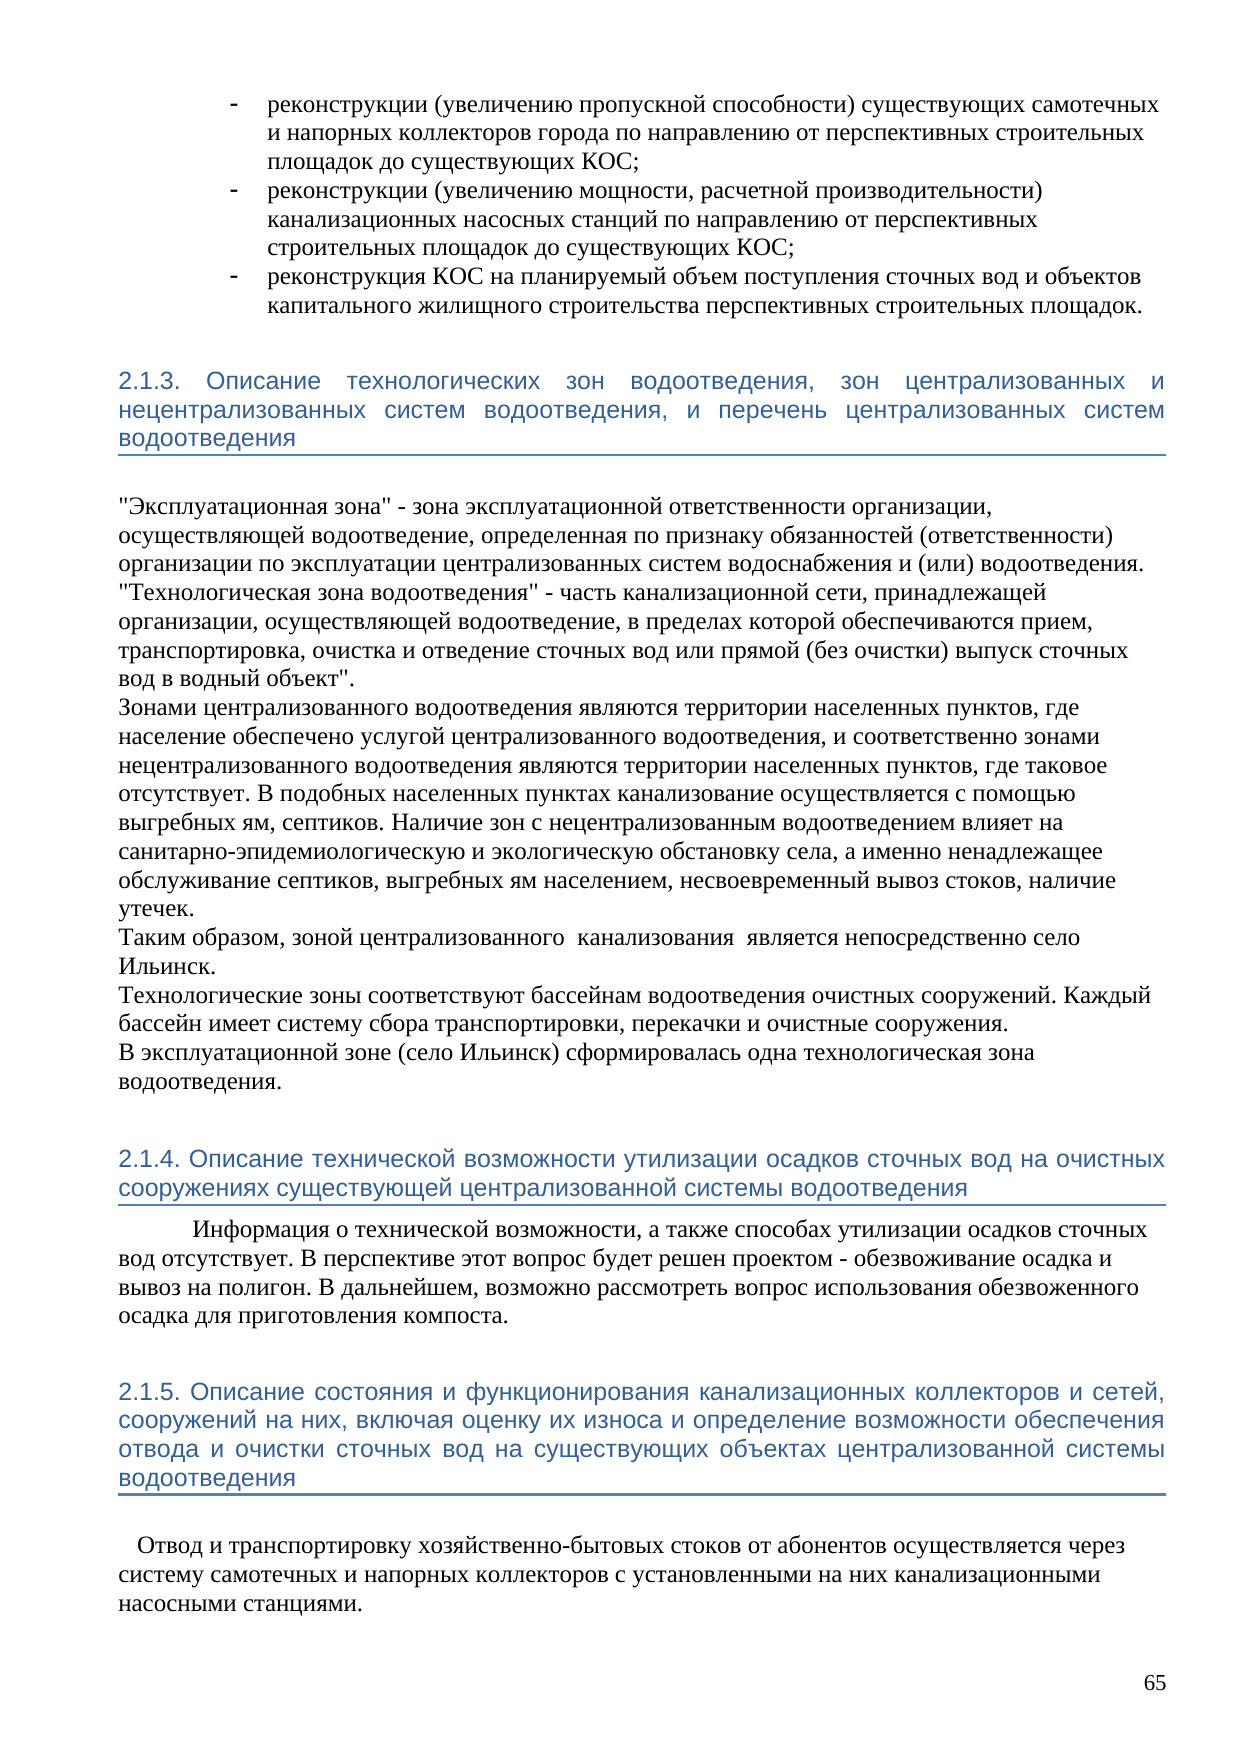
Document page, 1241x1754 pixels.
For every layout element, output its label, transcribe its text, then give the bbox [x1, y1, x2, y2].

text Отвод и транспортировку хозяйственно-бытовых стоков от абонентов осуществляется через систему самотечных и напорных коллекторов с установленными на них канализационными насосными станциями. [118, 1530, 1166, 1617]
subtitle 2.1.3. Описание технологических зон водоотведения, зон централизованных и нецентрализованных систем водоотведения, и перечень централизованных систем водоотведения [118, 366, 1166, 454]
text Технологические зоны соответствуют бассейнам водоотведения очистных сооружений. Каждый бассейн имеет систему сбора транспортировки, перекачки и очистные сооружения. [118, 980, 1166, 1037]
text "Технологическая зона водоотведения" - часть канализационной сети, принадлежащей организации, осуществляющей водоотведение, в пределах которой обеспечиваются прием, транспортировка, очистка и отведение сточных вод или прямой (без очистки) выпуск сточных вод в водный объект". [118, 577, 1166, 692]
list реконструкции (увеличению пропускной способности) существующих самотечных и напорных коллекторов города по направлению от перспективных строительных площадок до существующих КОС; [229, 89, 1166, 175]
text Таким образом, зоной централизованного канализования является непосредственно село Ильинск. [118, 922, 1166, 980]
subtitle 2.1.5. Описание состояния и функционирования канализационных коллекторов и сетей, сооружений на них, включая оценку их износа и определение возможности обеспечения отвода и очистки сточных вод на существующих объектах централизованной системы водоотведения [118, 1376, 1166, 1493]
list реконструкции (увеличению мощности, расчетной производительности) канализационных насосных станций по направлению от перспективных строительных площадок до существующих КОС; [229, 175, 1166, 261]
text Информация о технической возможности, а также способах утилизации осадков сточных вод отсутствует. В перспективе этот вопрос будет решен проектом - обезвоживание осадка и вывоз на полигон. В дальнейшем, возможно рассмотреть вопрос использования обезвоженного осадка для приготовления компоста. [118, 1214, 1166, 1329]
text "Эксплуатационная зона" - зона эксплуатационной ответственности организации, осуществляющей водоотведение, определенная по признаку обязанностей (ответственности) организации по эксплуатации централизованных систем водоснабжения и (или) водоотведения. [118, 491, 1166, 577]
text В эксплуатационной зоне (село Ильинск) сформировалась одна технологическая зона водоотведения. [118, 1037, 1166, 1095]
subtitle 2.1.4. Описание технической возможности утилизации осадков сточных вод на очистных сооружениях существующей централизованной системы водоотведения [118, 1144, 1166, 1204]
text Зонами централизованного водоотведения являются территории населенных пунктов, где население обеспечено услугой централизованного водоотведения, и соответственно зонами нецентрализованного водоотведения являются территории населенных пунктов, где таковое отсутствует. В подобных населенных пунктах канализование осуществляется с помощью выгребных ям, септиков. Наличие зон с нецентрализованным водоотведением влияет на санитарно-эпидемиологическую и экологическую обстановку села, а именно ненадлежащее обслуживание септиков, выгребных ям населением, несвоевременный вывоз стоков, наличие утечек. [118, 692, 1166, 922]
list реконструкция КОС на планируемый объем поступления сточных вод и объектов капитального жилищного строительства перспективных строительных площадок. [229, 261, 1166, 319]
